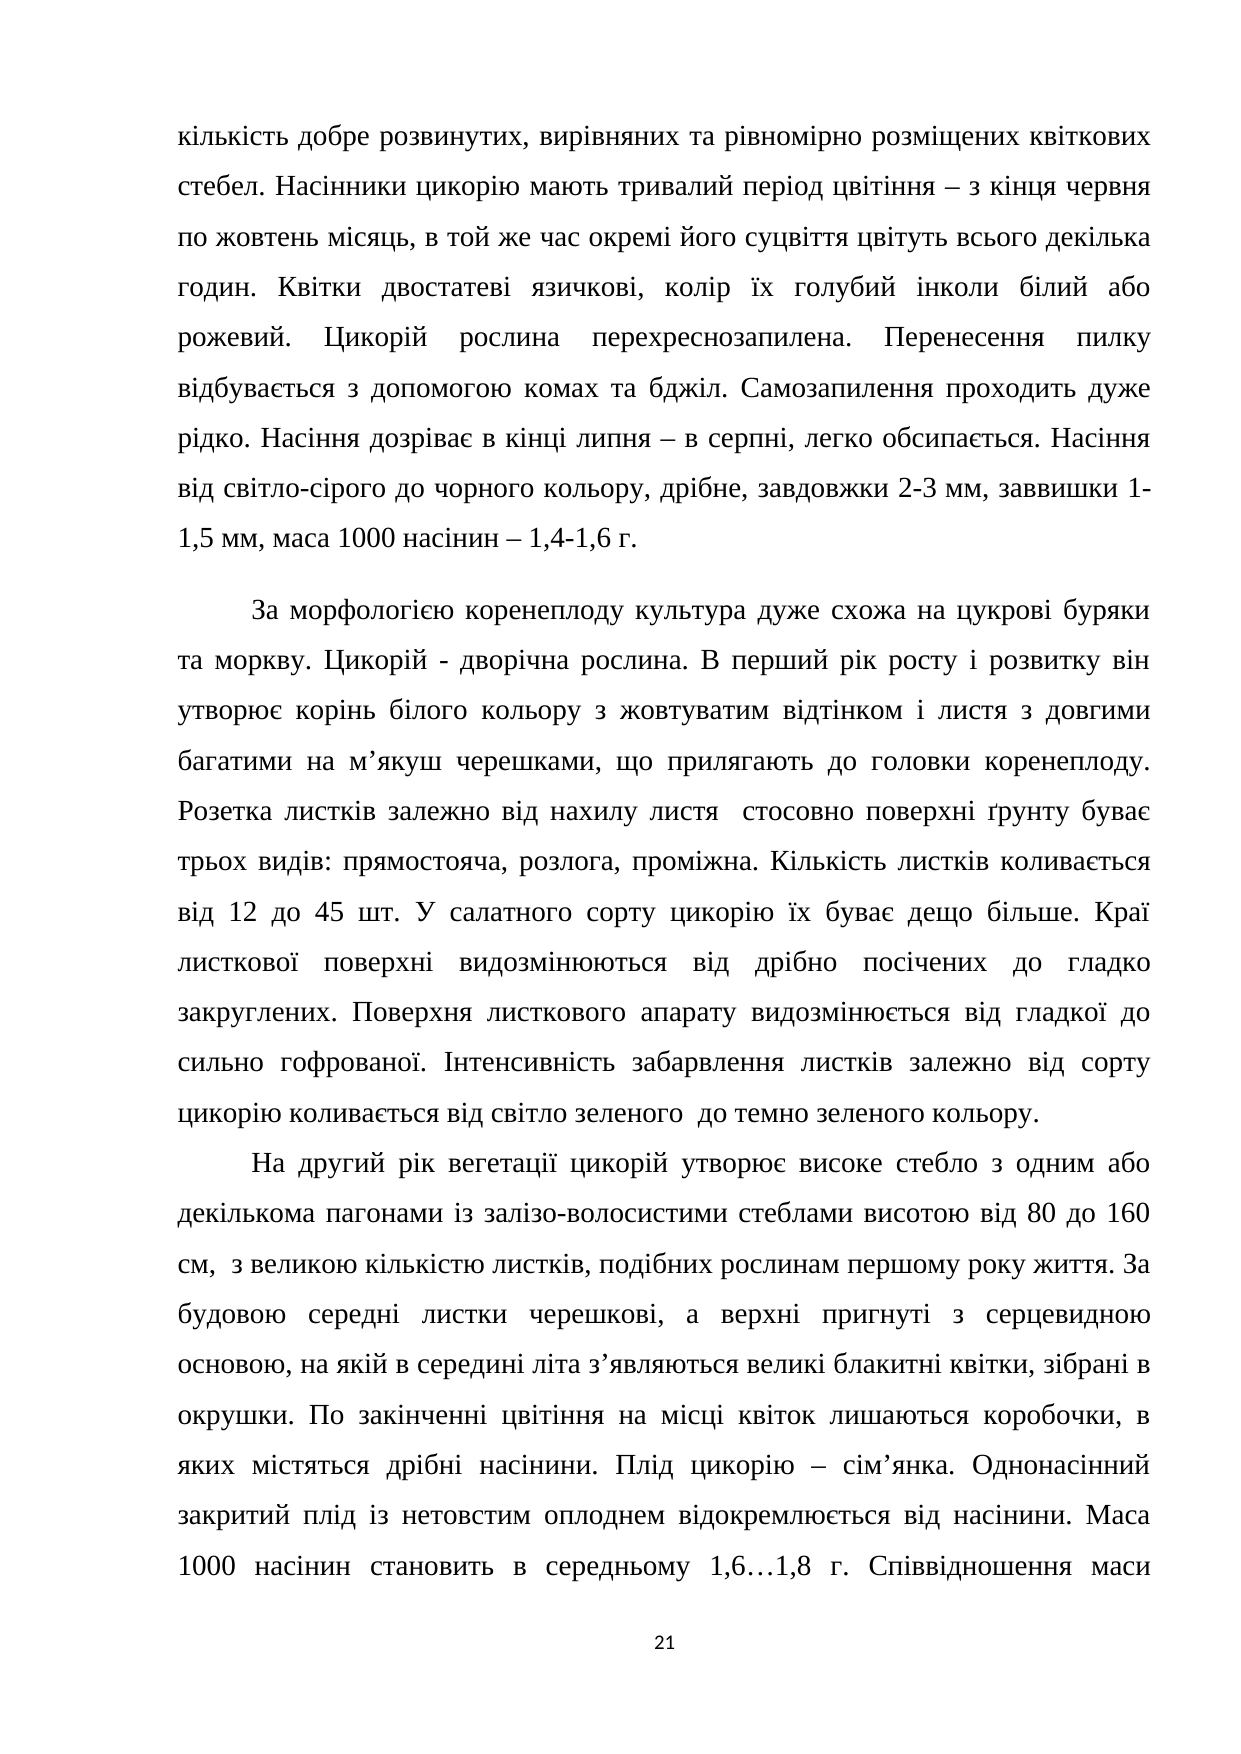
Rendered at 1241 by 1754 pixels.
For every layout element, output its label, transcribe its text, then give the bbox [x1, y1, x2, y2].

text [177, 1145, 1152, 1581]
text За морфологією коренеплоду культура дуже схожа на цукрові буряки та моркву. Цикорій - дворічна рослина. В перший рік росту і розвитку він утворює корінь білого кольору з жовтуватим відтінком і листя з довгими багатими на м’якуш черешками, що прилягають до головки коренеплоду. Розетка листків залежно від нахилу листя стосовно поверхні ґрунту буває трьох видів: прямостояча, розлога, проміжна. Кількість листків коливається від 12 до 45 шт. У салатного сорту цикорію їх буває дещо більше. Краї листкової поверхні видозмінюються від дрібно посічених до гладко закруглених. Поверхня листкового апарату видозмінюється від гладкої до сильно гофрованої. Інтенсивність забарвлення листків залежно від сорту цикорію коливається від світло зеленого до темно зеленого кольору. [177, 592, 1152, 1128]
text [177, 118, 1152, 554]
